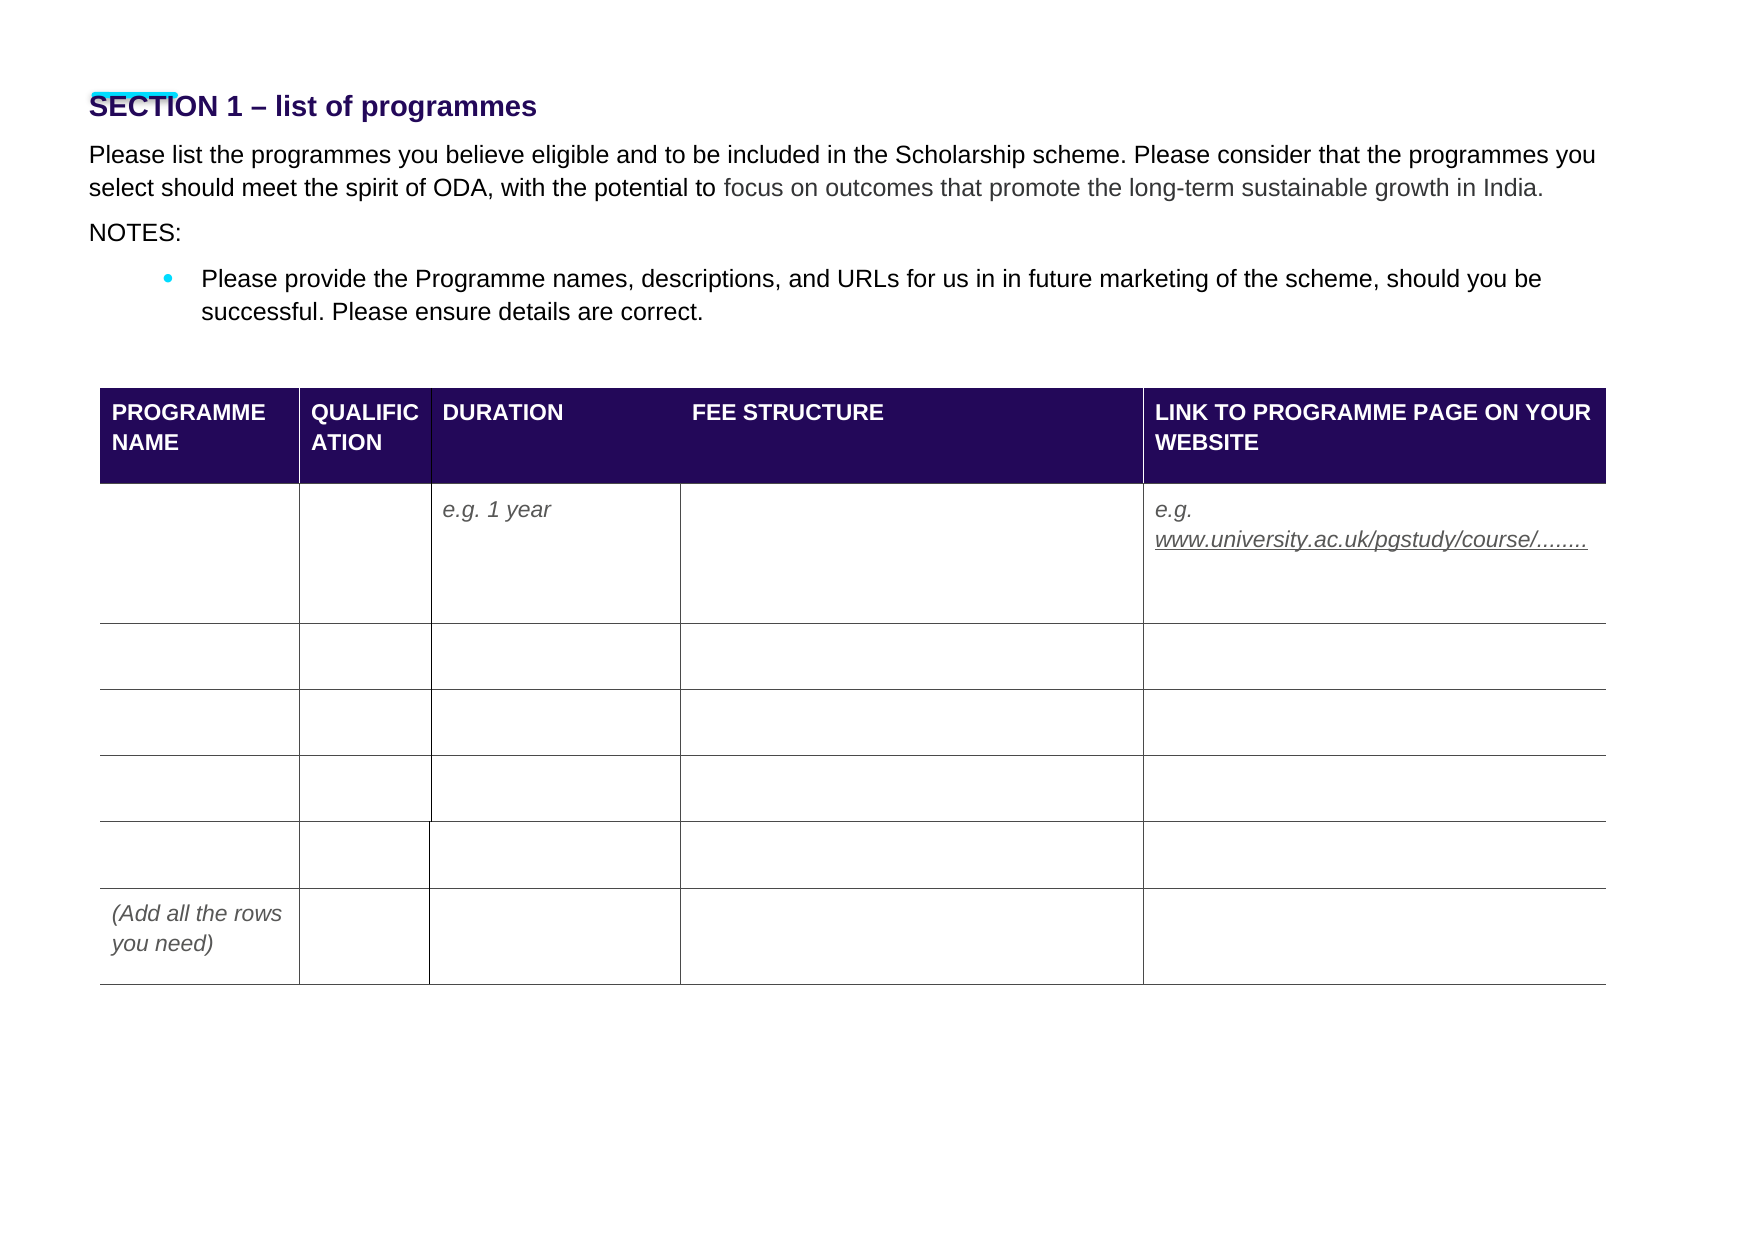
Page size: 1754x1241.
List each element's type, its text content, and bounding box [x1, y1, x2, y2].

table_cell [432, 690, 680, 755]
table_cell [1144, 756, 1606, 821]
table_cell [681, 690, 1143, 755]
table_cell [430, 889, 680, 984]
table_header Programme name [100, 388, 299, 483]
table_cell e.g. www.university.ac.uk/pgstudy/course/........ [1144, 484, 1606, 622]
table_cell [432, 624, 680, 689]
table_cell [1144, 690, 1606, 755]
table_header Link to programme page on your website [1144, 388, 1606, 483]
table_cell [1144, 624, 1606, 689]
subtitle SECTION 1 – list of programmes [89, 89, 1606, 122]
table_cell [1144, 889, 1606, 984]
table_cell [681, 624, 1143, 689]
table_cell [300, 484, 431, 622]
table_cell [432, 756, 680, 821]
text Please provide the Programme names, descriptions, and URLs for us in in future marketing of the scheme, should you be successful. Please ensure details are correct. [164, 264, 1606, 326]
table_cell [681, 889, 1143, 984]
table_cell [300, 690, 431, 755]
table_cell [1144, 822, 1606, 887]
table_cell [100, 756, 299, 821]
table_cell [100, 690, 299, 755]
table_cell [300, 756, 431, 821]
table_cell [681, 756, 1143, 821]
text NOTES: [89, 218, 1606, 247]
table_cell [300, 822, 429, 887]
table_cell (Add all the rows you need) [100, 889, 299, 984]
table_cell [100, 624, 299, 689]
table_cell [300, 624, 431, 689]
table_cell [681, 822, 1143, 887]
table_cell [430, 822, 680, 887]
table_cell [100, 822, 299, 887]
table_cell [681, 484, 1143, 622]
table_header Qualification [300, 388, 431, 483]
table_header Duration [432, 388, 681, 483]
table_cell [300, 889, 429, 984]
table_header Fee STRUCTURE [681, 388, 1143, 483]
table_cell [100, 484, 299, 622]
text Please list the programmes you believe eligible and to be included in the Scholarship scheme. Please consider that the programmes you select should meet the spirit of ODA, with the potential to focus on outcomes that promote the long-term sustainable growth in India. [89, 140, 1606, 201]
table_cell e.g. 1 year [432, 484, 680, 622]
